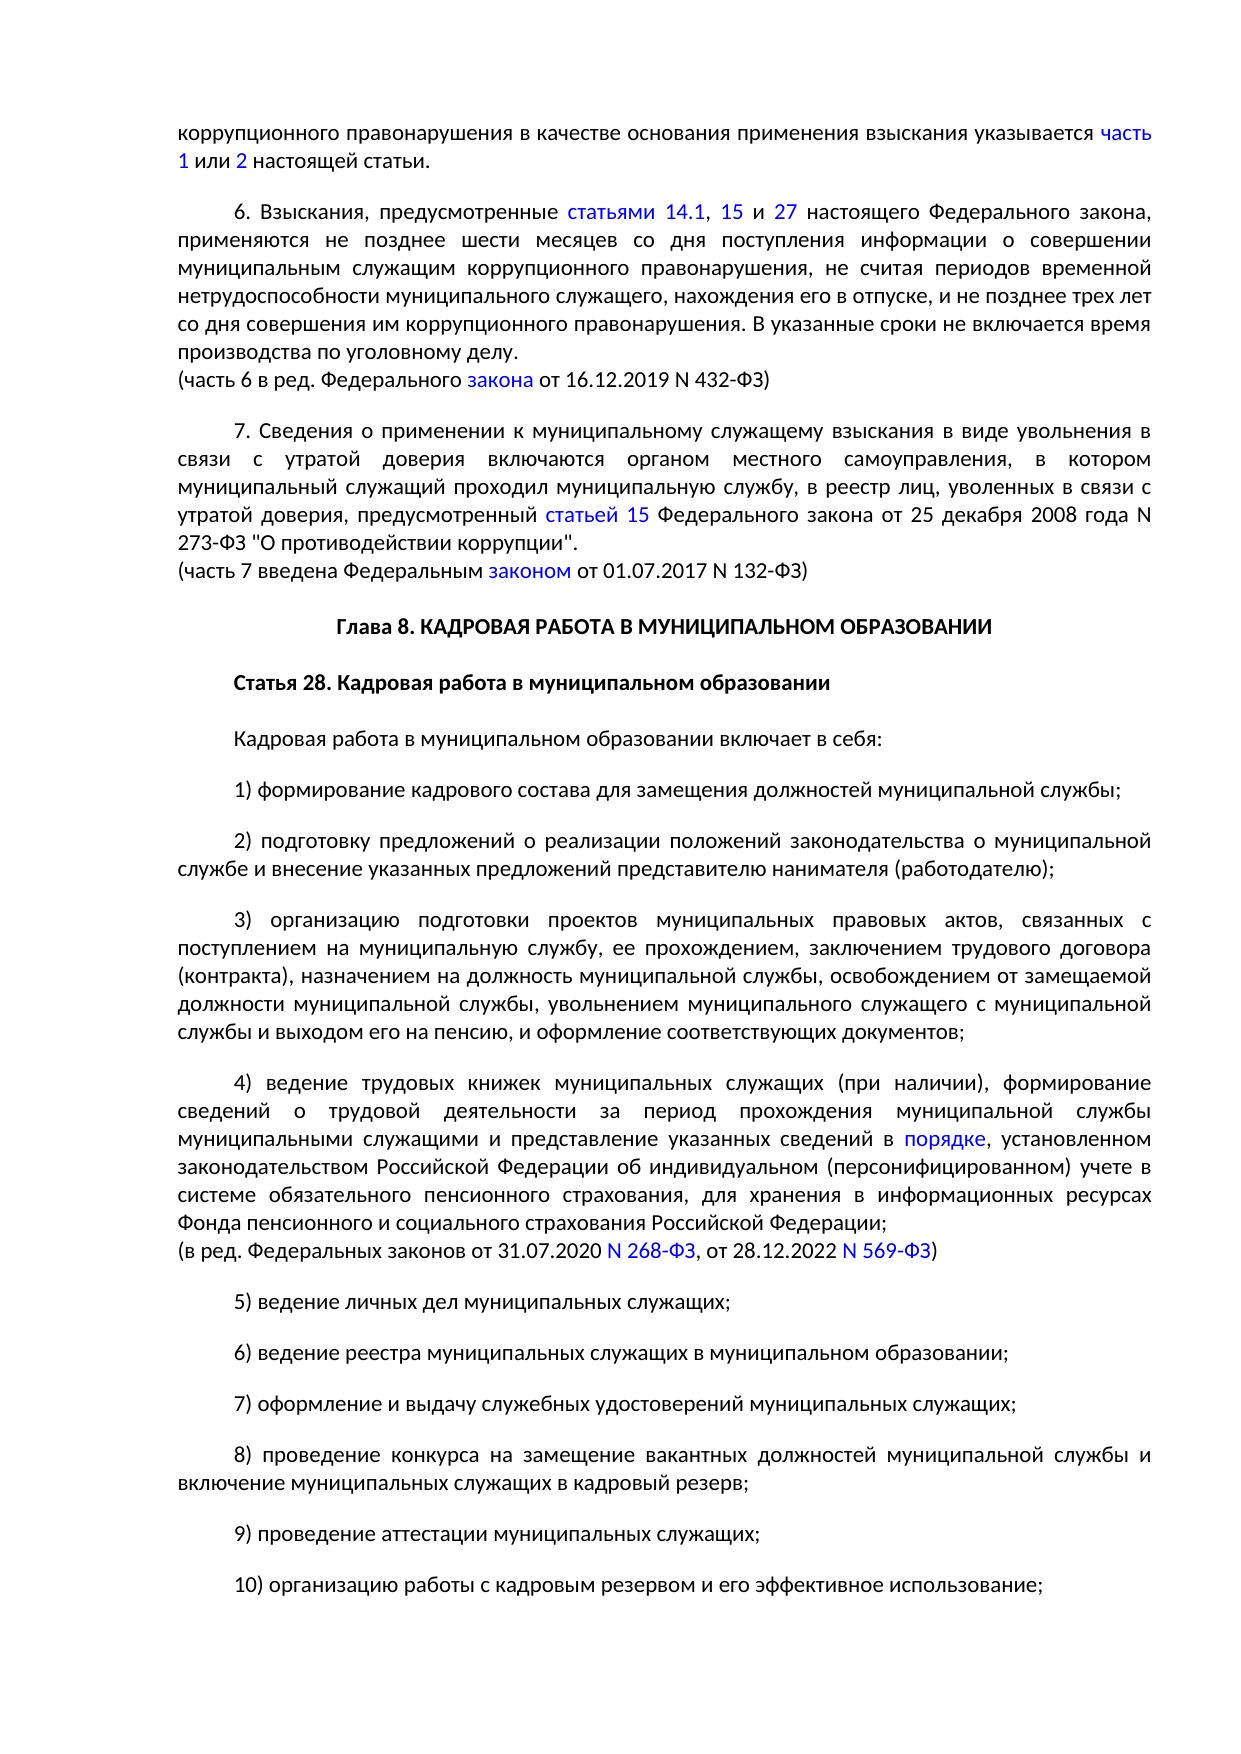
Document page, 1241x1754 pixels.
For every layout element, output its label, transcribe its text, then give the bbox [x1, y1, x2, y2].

text 2) подготовку предложений о реализации положений законодательства о муниципальной службе и внесение указанных предложений представителю нанимателя (работодателю); [177, 826, 1152, 882]
title Глава 8. КАДРОВАЯ РАБОТА В МУНИЦИПАЛЬНОМ ОБРАЗОВАНИИ [177, 612, 1152, 640]
title Статья 28. Кадровая работа в муниципальном образовании [177, 668, 1152, 696]
text (часть 6 в ред. Федерального закона от 16.12.2019 N 432-ФЗ) [177, 365, 1152, 393]
text 5) ведение личных дел муниципальных служащих; [177, 1287, 1152, 1315]
text 1) формирование кадрового состава для замещения должностей муниципальной службы; [177, 775, 1152, 803]
text Кадровая работа в муниципальном образовании включает в себя: [177, 724, 1152, 752]
text 9) проведение аттестации муниципальных служащих; [177, 1519, 1152, 1547]
text 10) организацию работы с кадровым резервом и его эффективное использование; [177, 1570, 1152, 1598]
text 6) ведение реестра муниципальных служащих в муниципальном образовании; [177, 1338, 1152, 1366]
text 8) проведение конкурса на замещение вакантных должностей муниципальной службы и включение муниципальных служащих в кадровый резерв; [177, 1440, 1152, 1496]
text 6. Взыскания, предусмотренные статьями 14.1, 15 и 27 настоящего Федерального закона, применяются не позднее шести месяцев со дня поступления информации о совершении муниципальным служащим коррупционного правонарушения, не считая периодов временной нетрудоспособности муниципального служащего, нахождения его в отпуске, и не позднее трех лет со дня совершения им коррупционного правонарушения. В указанные сроки не включается время производства по уголовному делу. [177, 197, 1152, 365]
text 7) оформление и выдачу служебных удостоверений муниципальных служащих; [177, 1389, 1152, 1417]
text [177, 118, 1152, 174]
text 3) организацию подготовки проектов муниципальных правовых актов, связанных с поступлением на муниципальную службу, ее прохождением, заключением трудового договора (контракта), назначением на должность муниципальной службы, освобождением от замещаемой должности муниципальной службы, увольнением муниципального служащего с муниципальной службы и выходом его на пенсию, и оформление соответствующих документов; [177, 905, 1152, 1045]
text (часть 7 введена Федеральным законом от 01.07.2017 N 132-ФЗ) [177, 556, 1152, 584]
text 7. Сведения о применении к муниципальному служащему взыскания в виде увольнения в связи с утратой доверия включаются органом местного самоуправления, в котором муниципальный служащий проходил муниципальную службу, в реестр лиц, уволенных в связи с утратой доверия, предусмотренный статьей 15 Федерального закона от 25 декабря 2008 года N 273-ФЗ "О противодействии коррупции". [177, 416, 1152, 556]
text (в ред. Федеральных законов от 31.07.2020 N 268-ФЗ, от 28.12.2022 N 569-ФЗ) [177, 1236, 1152, 1264]
text 4) ведение трудовых книжек муниципальных служащих (при наличии), формирование сведений о трудовой деятельности за период прохождения муниципальной службы муниципальными служащими и представление указанных сведений в порядке, установленном законодательством Российской Федерации об индивидуальном (персонифицированном) учете в системе обязательного пенсионного страхования, для хранения в информационных ресурсах Фонда пенсионного и социального страхования Российской Федерации; [177, 1068, 1152, 1236]
